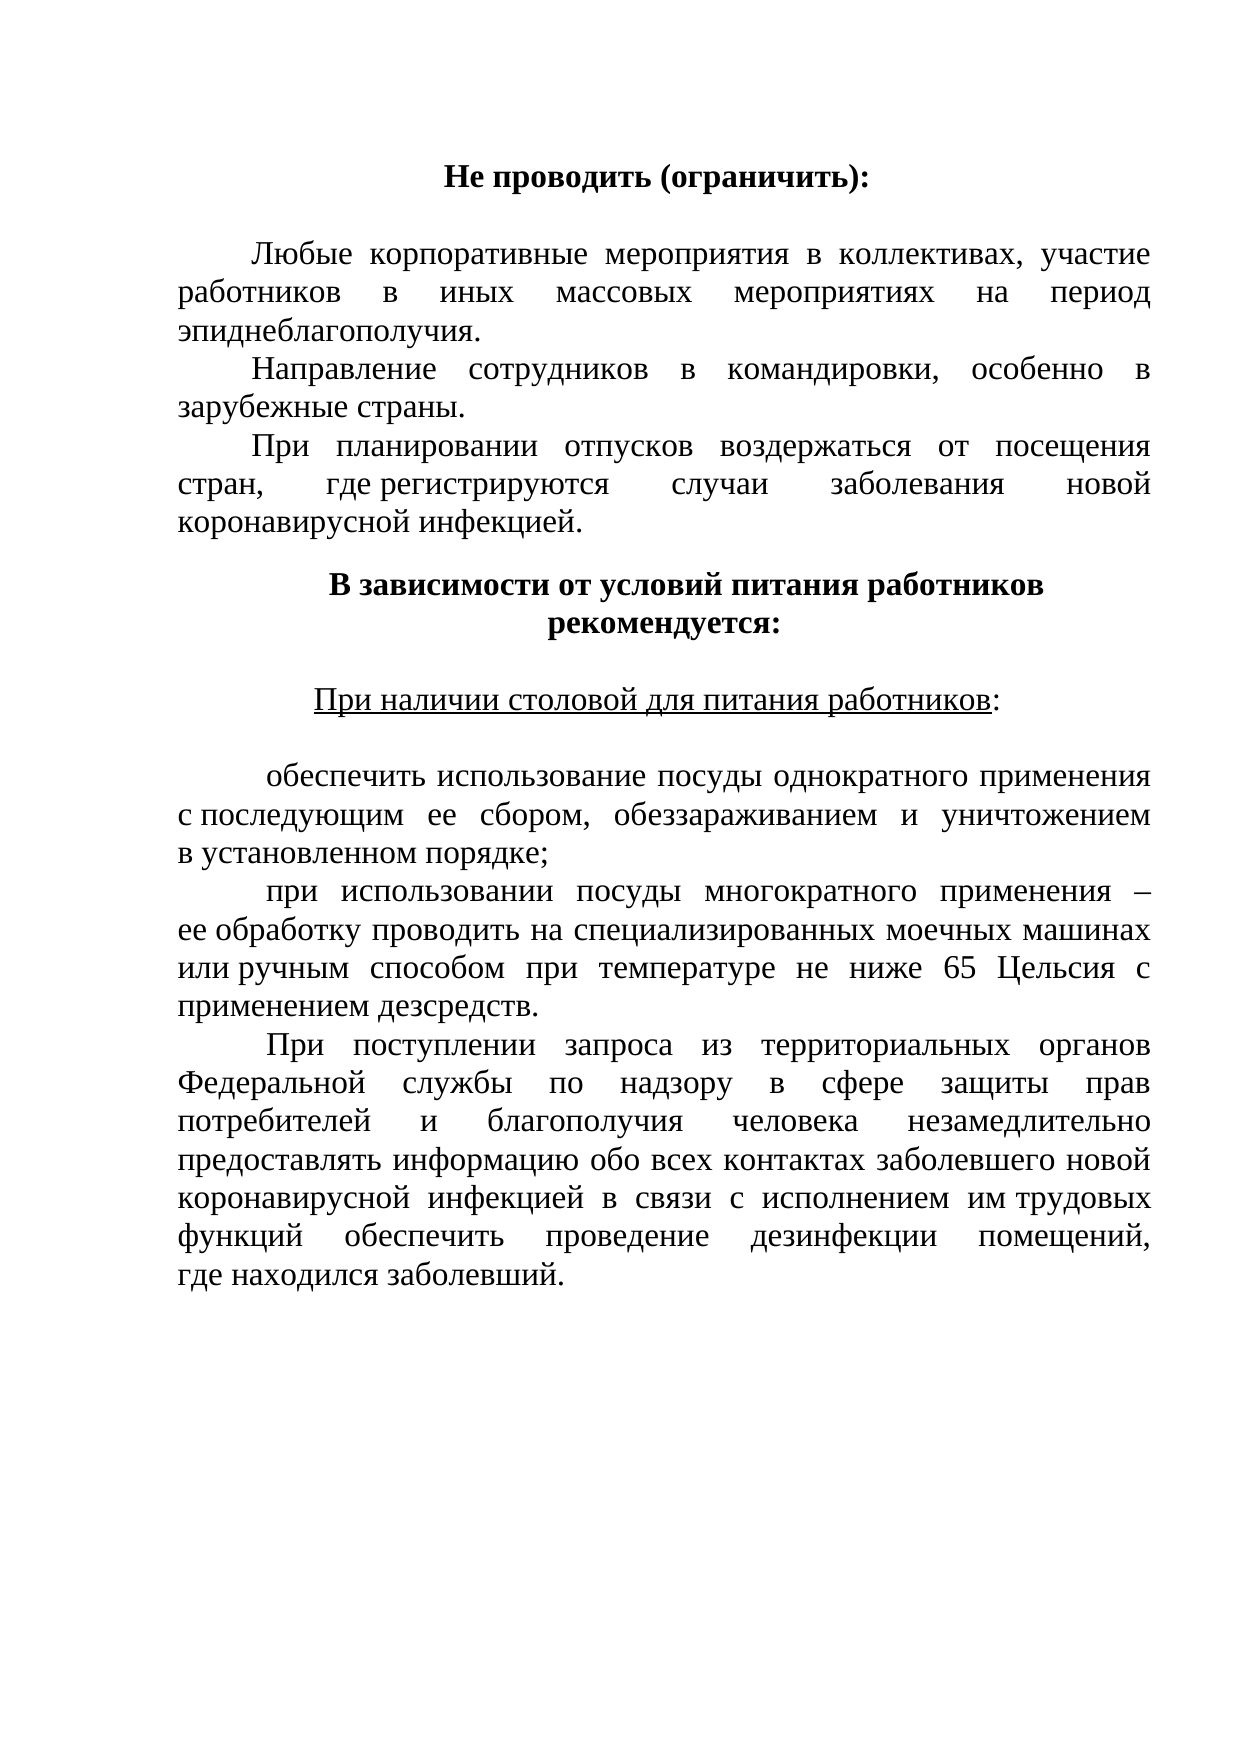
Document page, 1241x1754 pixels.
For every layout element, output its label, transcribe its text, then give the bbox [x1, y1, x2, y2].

text Любые корпоративные мероприятия в коллективах, участие работников в иных массовых мероприятиях на период эпиднеблагополучия. [177, 233, 1152, 348]
text При поступлении запроса из территориальных органов Федеральной службы по надзору в сфере защиты прав потребителей и благополучия человека незамедлительно предоставлять информацию обо всех контактах заболевшего новой коронавирусной инфекцией в связи с исполнением им трудовых функций обеспечить проведение дезинфекции помещений, где находился заболевший. [177, 1024, 1152, 1292]
text при использовании посуды многократного применения – ее обработку проводить на специализированных моечных машинах или ручным способом при температуре не ниже 65 Цельсия с применением дезсредств. [177, 871, 1152, 1024]
text Направление сотрудников в командировки, особенно в зарубежные страны. [177, 348, 1152, 425]
text При планировании отпусков воздержаться от посещения стран, где регистрируются случаи заболевания новой коронавирусной инфекцией. [177, 425, 1152, 540]
text Не проводить (ограничить): [118, 156, 1152, 195]
text При наличии столовой для питания работников: [118, 679, 1152, 717]
text обеспечить использование посуды однократного применения с последующим ее сбором, обеззараживанием и уничтожением в установленном порядке; [177, 756, 1152, 871]
text В зависимости от условий питания работников рекомендуется: [177, 564, 1152, 641]
